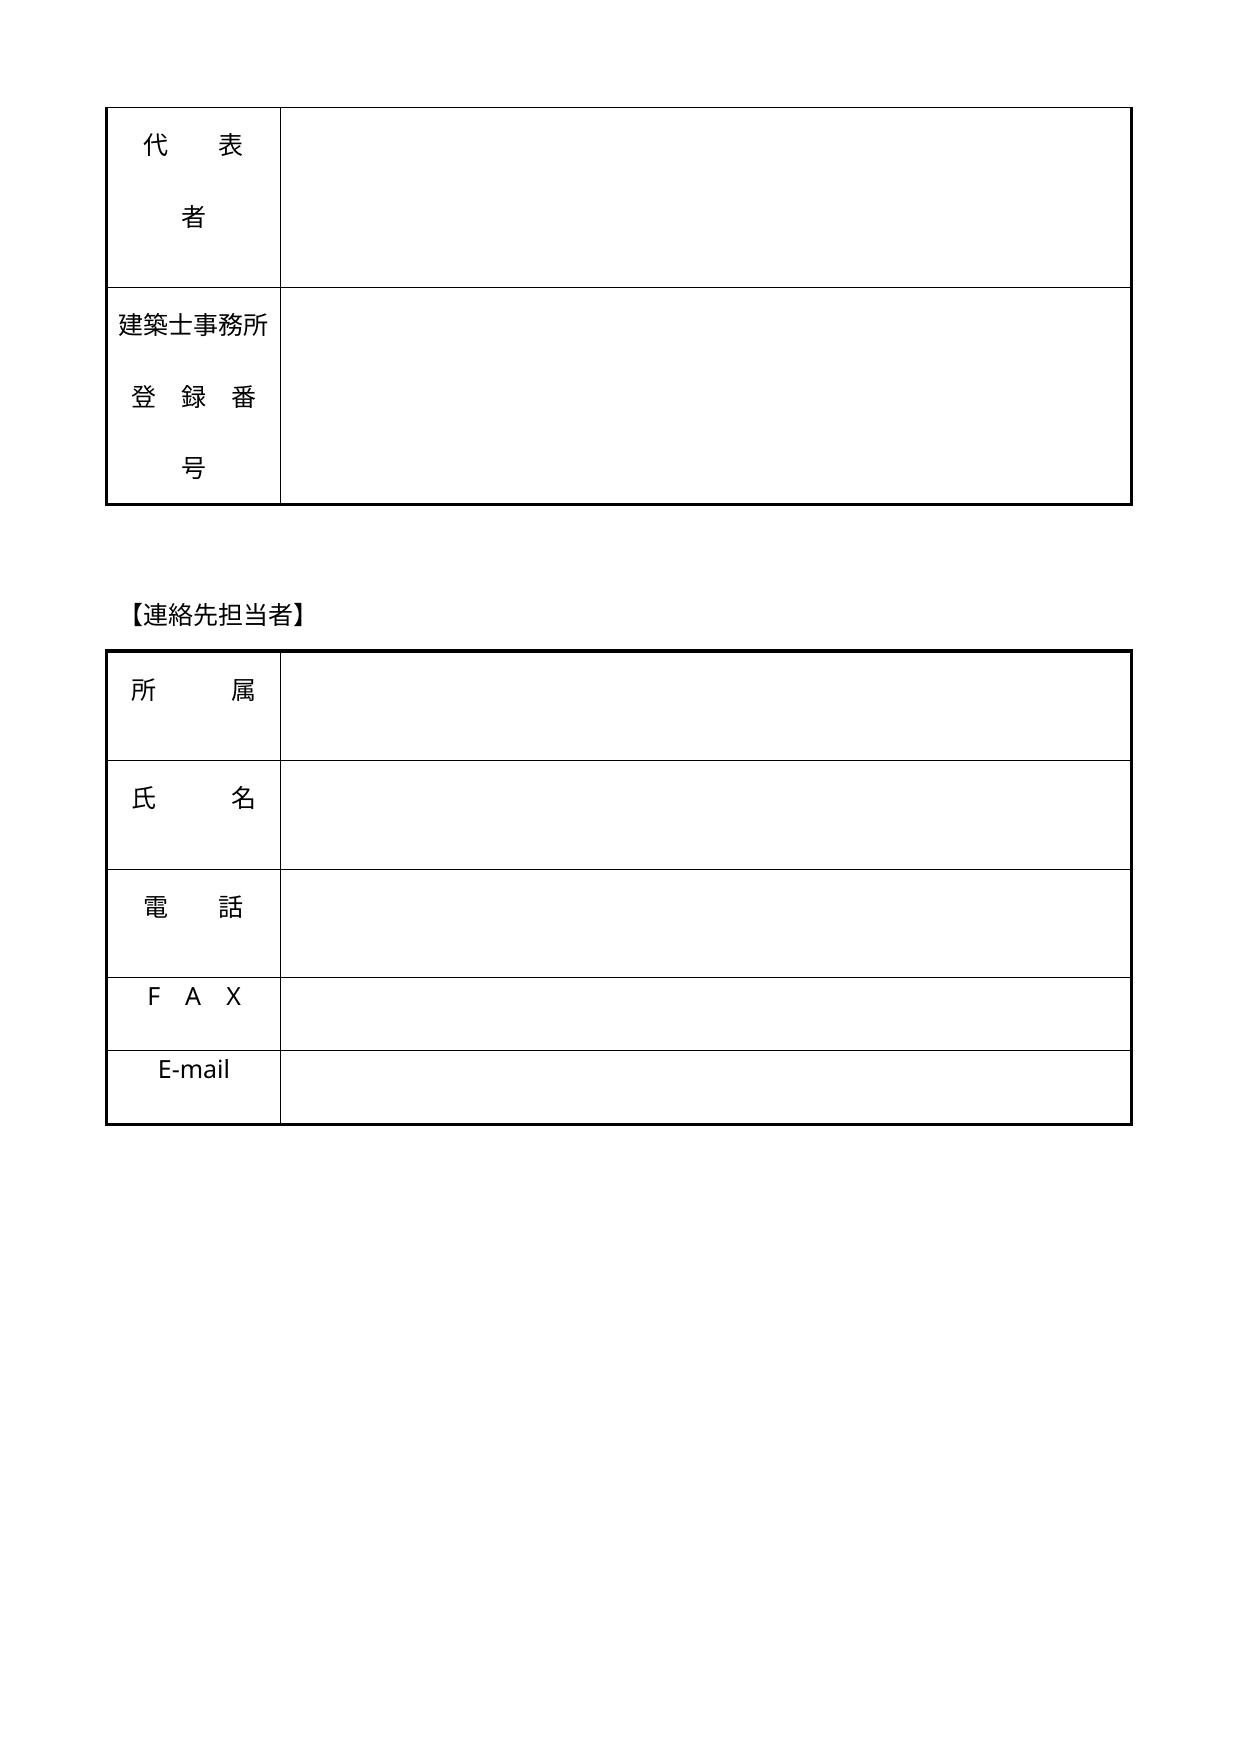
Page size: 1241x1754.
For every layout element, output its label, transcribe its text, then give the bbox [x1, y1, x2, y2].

table_header [281, 653, 1130, 760]
table_cell F A X [108, 978, 280, 1050]
table_cell 電 話 [108, 870, 280, 977]
table_cell [281, 761, 1130, 868]
table_cell 氏 名 [108, 761, 280, 868]
table_cell [281, 288, 1130, 503]
table_header 所 属 [108, 653, 280, 760]
text 【連絡先担当者】 [118, 578, 1122, 649]
table_cell 代 表 者 [108, 108, 280, 287]
table_cell [281, 870, 1130, 977]
table_cell 建築士事務所 登 録 番 号 [108, 288, 280, 503]
table_cell [281, 978, 1130, 1050]
table_cell E-mail [108, 1051, 280, 1122]
table_cell [281, 1051, 1130, 1122]
table_cell ㊞ [281, 108, 1130, 287]
